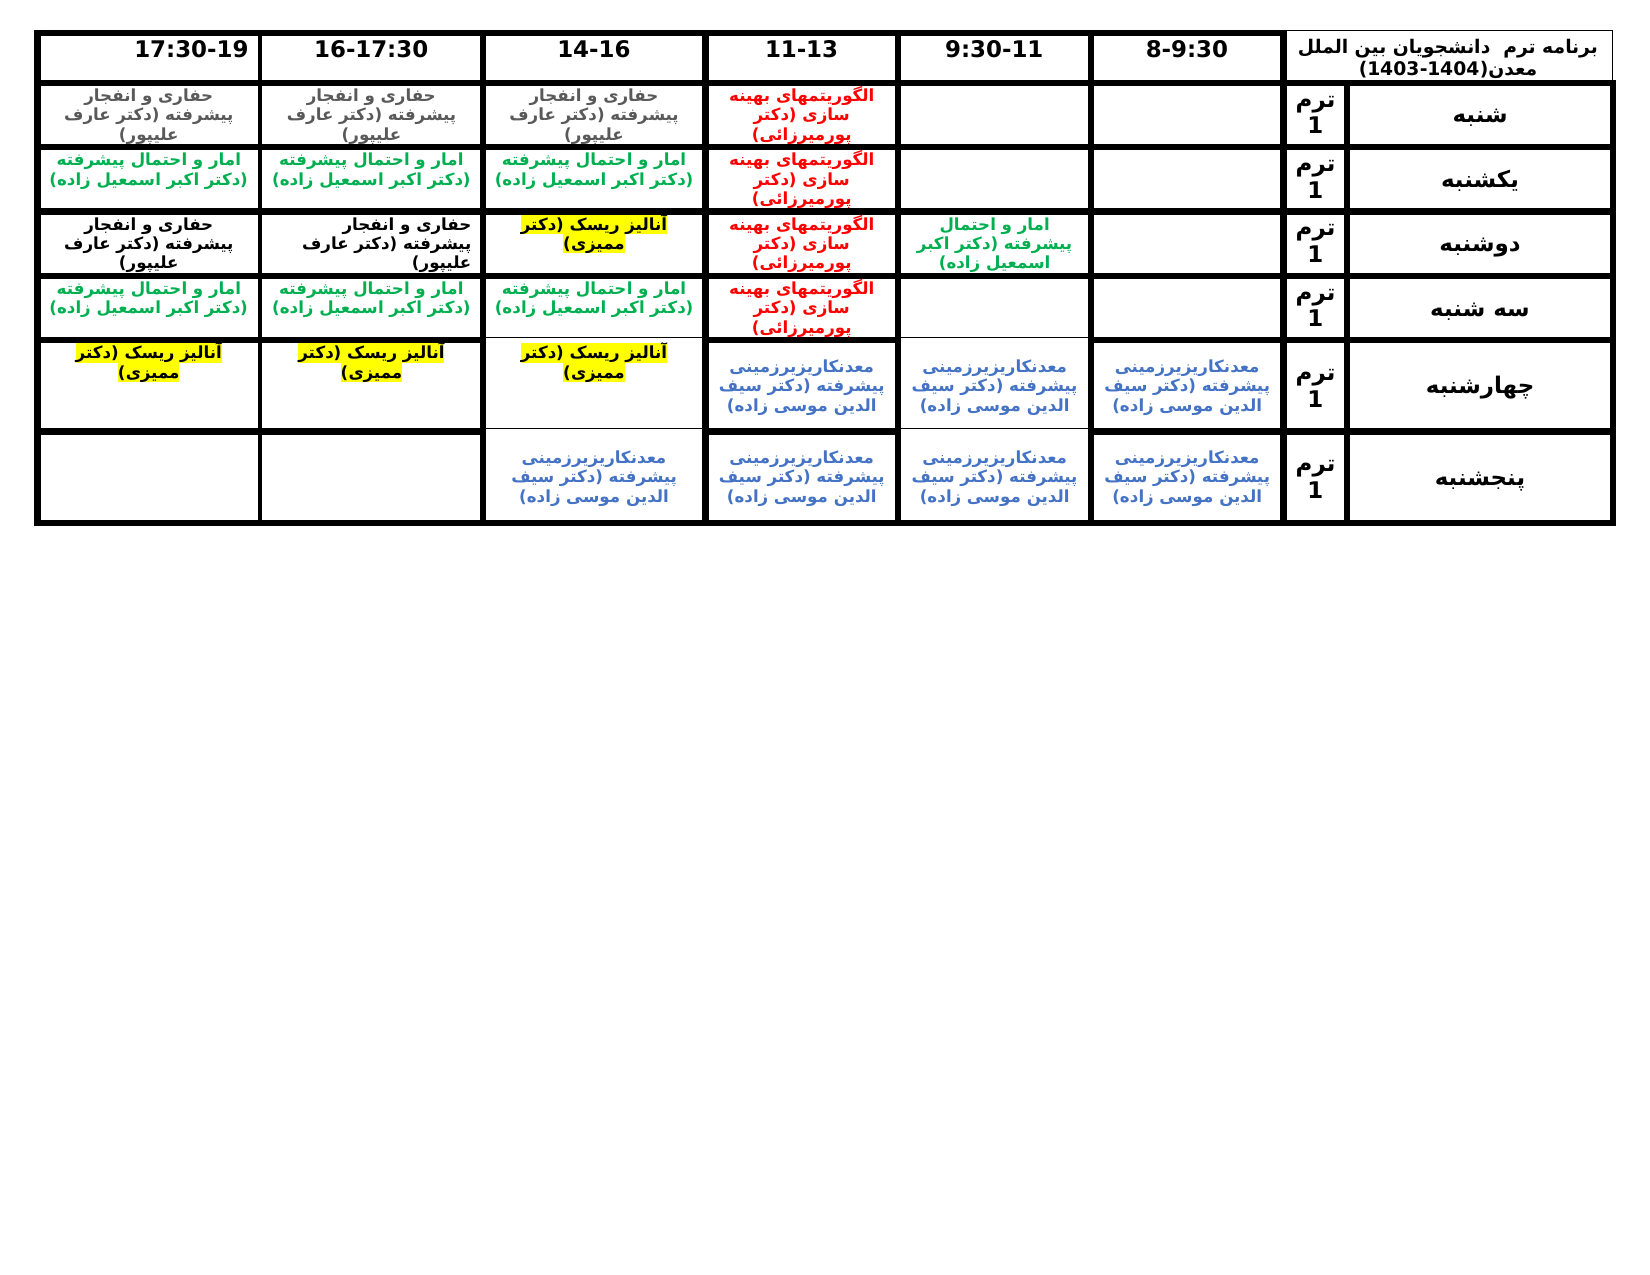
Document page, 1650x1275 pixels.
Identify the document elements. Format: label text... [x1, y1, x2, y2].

table_cell حفاری و انفجار پیشرفته (دکتر عارف علیپور) [41, 215, 258, 273]
table_cell [901, 279, 1088, 337]
table_cell الگوریتمهای بهینه سازی (دکتر پورمیرزائی) [709, 215, 895, 273]
table_cell الگوریتمهای بهینه سازی (دکتر پورمیرزائی) [709, 279, 895, 337]
table_cell معدنکاریزیرزمینی پیشرفته (دکتر سیف الدین موسی زاده) [901, 429, 1088, 519]
table_cell حفاری و انفجار پیشرفته (دکتر عارف علیپور) [486, 86, 702, 144]
table_cell [1094, 215, 1280, 273]
table_cell معدنکاریزیرزمینی پیشرفته (دکتر سیف الدین موسی زاده) [1094, 343, 1280, 428]
table_cell [1094, 150, 1280, 208]
table_cell [41, 435, 258, 519]
table_cell [901, 150, 1088, 208]
table_cell [901, 86, 1088, 144]
table_cell معدنکاریزیرزمینی پیشرفته (دکتر سیف الدین موسی زاده) [901, 338, 1088, 428]
table_cell معدنکاریزیرزمینی پیشرفته (دکتر سیف الدین موسی زاده) [709, 343, 895, 428]
table_cell امار و احتمال پیشرفته (دکتر اکبر اسمعیل زاده) [486, 279, 702, 337]
table_cell حفاری و انفجار پیشرفته (دکتر عارف علیپور) [41, 86, 258, 144]
table_cell امار و احتمال پیشرفته (دکتر اکبر اسمعیل زاده) [262, 150, 480, 208]
table_cell ترم 1 [1287, 343, 1344, 428]
table_header 8-9:30 [1094, 36, 1280, 79]
table_header 14-16 [486, 36, 702, 79]
table_cell آنالیز ریسک (دکتر ممیزی) [486, 338, 702, 428]
table_cell ترم 1 [1287, 150, 1344, 208]
table_cell الگوریتمهای بهینه سازی (دکتر پورمیرزائی) [709, 86, 895, 144]
table_header برنامه ترم دانشجویان بین الملل معدن(1404-1403) [1287, 31, 1612, 79]
table_cell آنالیز ریسک (دکتر ممیزی) [486, 215, 702, 273]
table_cell ترم 1 [1287, 215, 1344, 273]
table_cell حفاری و انفجار پیشرفته (دکتر عارف علیپور) [262, 86, 480, 144]
table_cell معدنکاریزیرزمینی پیشرفته (دکتر سیف الدین موسی زاده) [486, 429, 702, 519]
table_cell آنالیز ریسک (دکتر ممیزی) [41, 343, 258, 428]
table_cell ترم 1 [1287, 435, 1344, 519]
table_cell امار و احتمال پیشرفته (دکتر اکبر اسمعیل زاده) [41, 150, 258, 208]
table_cell الگوریتمهای بهینه سازی (دکتر پورمیرزائی) [709, 150, 895, 208]
table_cell حفاری و انفجار پیشرفته (دکتر عارف علیپور) [262, 215, 480, 273]
table_header 16-17:30 [262, 36, 480, 79]
table_cell امار و احتمال پیشرفته (دکتر اکبر اسمعیل زاده) [41, 279, 258, 337]
table_header 17:30-19 [41, 36, 258, 79]
table_cell امار و احتمال پیشرفته (دکتر اکبر اسمعیل زاده) [262, 279, 480, 337]
table_cell معدنکاریزیرزمینی پیشرفته (دکتر سیف الدین موسی زاده) [709, 435, 895, 519]
table_cell [262, 435, 480, 519]
table_cell [1094, 279, 1280, 337]
table_cell امار و احتمال پیشرفته (دکتر اکبر اسمعیل زاده) [486, 150, 702, 208]
table_cell چهارشنبه [1350, 343, 1610, 428]
table_header 9:30-11 [901, 36, 1088, 79]
table_cell سه شنبه [1350, 279, 1610, 337]
table_cell شنبه [1350, 86, 1610, 144]
table_cell معدنکاریزیرزمینی پیشرفته (دکتر سیف الدین موسی زاده) [1094, 435, 1280, 519]
table_cell آنالیز ریسک (دکتر ممیزی) [262, 343, 480, 428]
table_cell ترم 1 [1287, 86, 1344, 144]
table_header 11-13 [709, 36, 895, 79]
table_cell [1094, 86, 1280, 144]
table_cell ترم 1 [1287, 279, 1344, 337]
table_cell پنجشنبه [1350, 435, 1610, 519]
table_cell دوشنبه [1350, 215, 1610, 273]
table_cell امار و احتمال پیشرفته (دکتر اکبر اسمعیل زاده) [901, 215, 1088, 273]
table_cell یکشنبه [1350, 150, 1610, 208]
